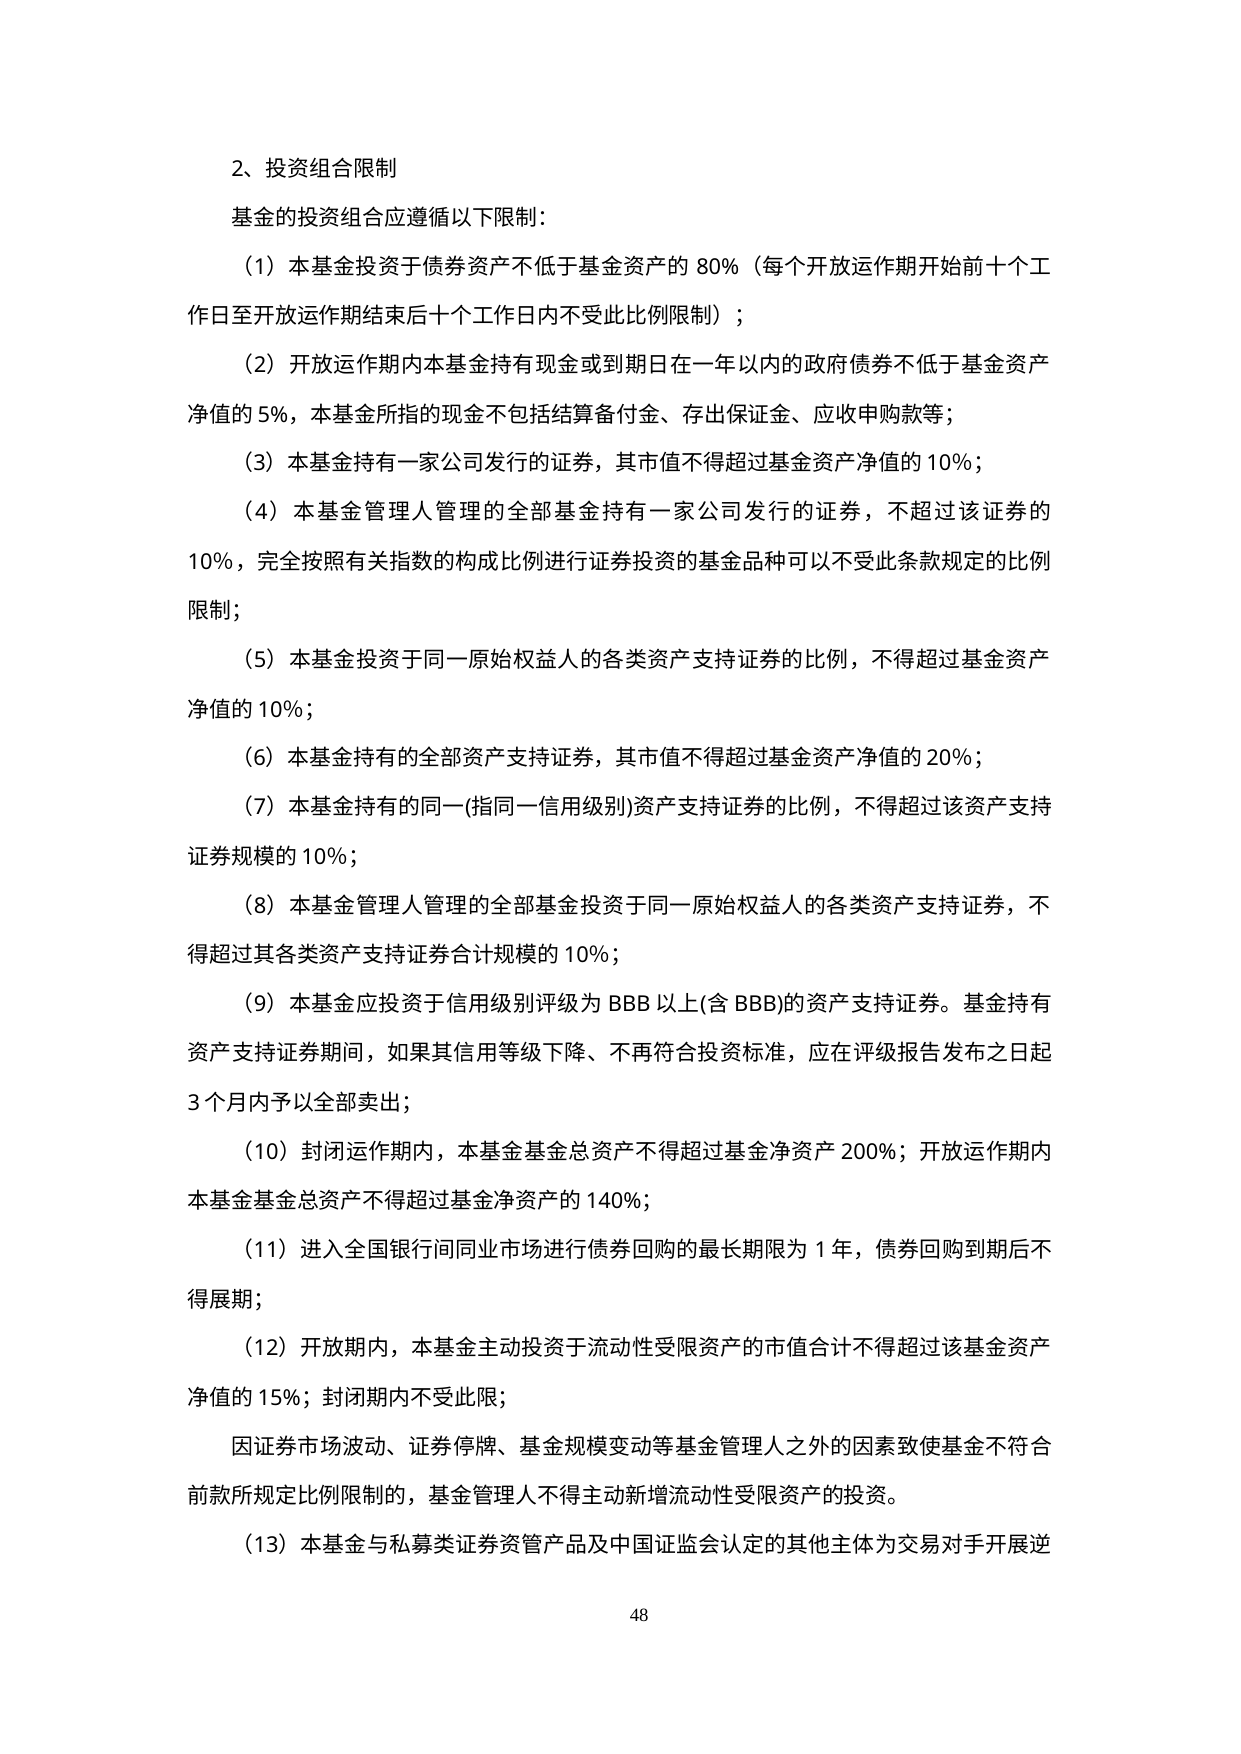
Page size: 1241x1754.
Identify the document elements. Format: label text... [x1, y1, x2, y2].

text （2）开放运作期内本基金持有现金或到期日在一年以内的政府债券不低于基金资产净值的5%，本基金所指的现金不包括结算备付金、存出保证金、应收申购款等； [187, 346, 1053, 429]
text 2、投资组合限制 [187, 150, 1053, 183]
text （1）本基金投资于债券资产不低于基金资产的80%（每个开放运作期开始前十个工作日至开放运作期结束后十个工作日内不受此比例限制）； [187, 248, 1053, 331]
text （9）本基金应投资于信用级别评级为BBB以上(含BBB)的资产支持证券。基金持有资产支持证券期间，如果其信用等级下降、不再符合投资标准，应在评级报告发布之日起3个月内予以全部卖出； [187, 985, 1053, 1117]
text （10）封闭运作期内，本基金基金总资产不得超过基金净资产200%；开放运作期内，本基金基金总资产不得超过基金净资产的140%； [187, 1133, 1053, 1216]
text （5）本基金投资于同一原始权益人的各类资产支持证券的比例，不得超过基金资产净值的10％； [187, 641, 1053, 724]
text 因证券市场波动、证券停牌、基金规模变动等基金管理人之外的因素致使基金不符合前款所规定比例限制的，基金管理人不得主动新增流动性受限资产的投资。 [187, 1428, 1053, 1511]
text （7）本基金持有的同一(指同一信用级别)资产支持证券的比例，不得超过该资产支持证券规模的10％； [187, 789, 1053, 871]
text （4）本基金管理人管理的全部基金持有一家公司发行的证券，不超过该证券的10％，完全按照有关指数的构成比例进行证券投资的基金品种可以不受此条款规定的比例限制； [187, 494, 1053, 626]
text （11）进入全国银行间同业市场进行债券回购的最长期限为1年，债券回购到期后不得展期； [187, 1231, 1053, 1314]
text （3）本基金持有一家公司发行的证券，其市值不得超过基金资产净值的10％； [187, 445, 1053, 478]
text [187, 1526, 1053, 1559]
text 基金的投资组合应遵循以下限制： [187, 199, 1053, 232]
text （8）本基金管理人管理的全部基金投资于同一原始权益人的各类资产支持证券，不得超过其各类资产支持证券合计规模的10％； [187, 887, 1053, 969]
text （6）本基金持有的全部资产支持证券，其市值不得超过基金资产净值的20％； [187, 740, 1053, 773]
text （12）开放期内，本基金主动投资于流动性受限资产的市值合计不得超过该基金资产净值的15%；封闭期内不受此限； [187, 1330, 1053, 1412]
